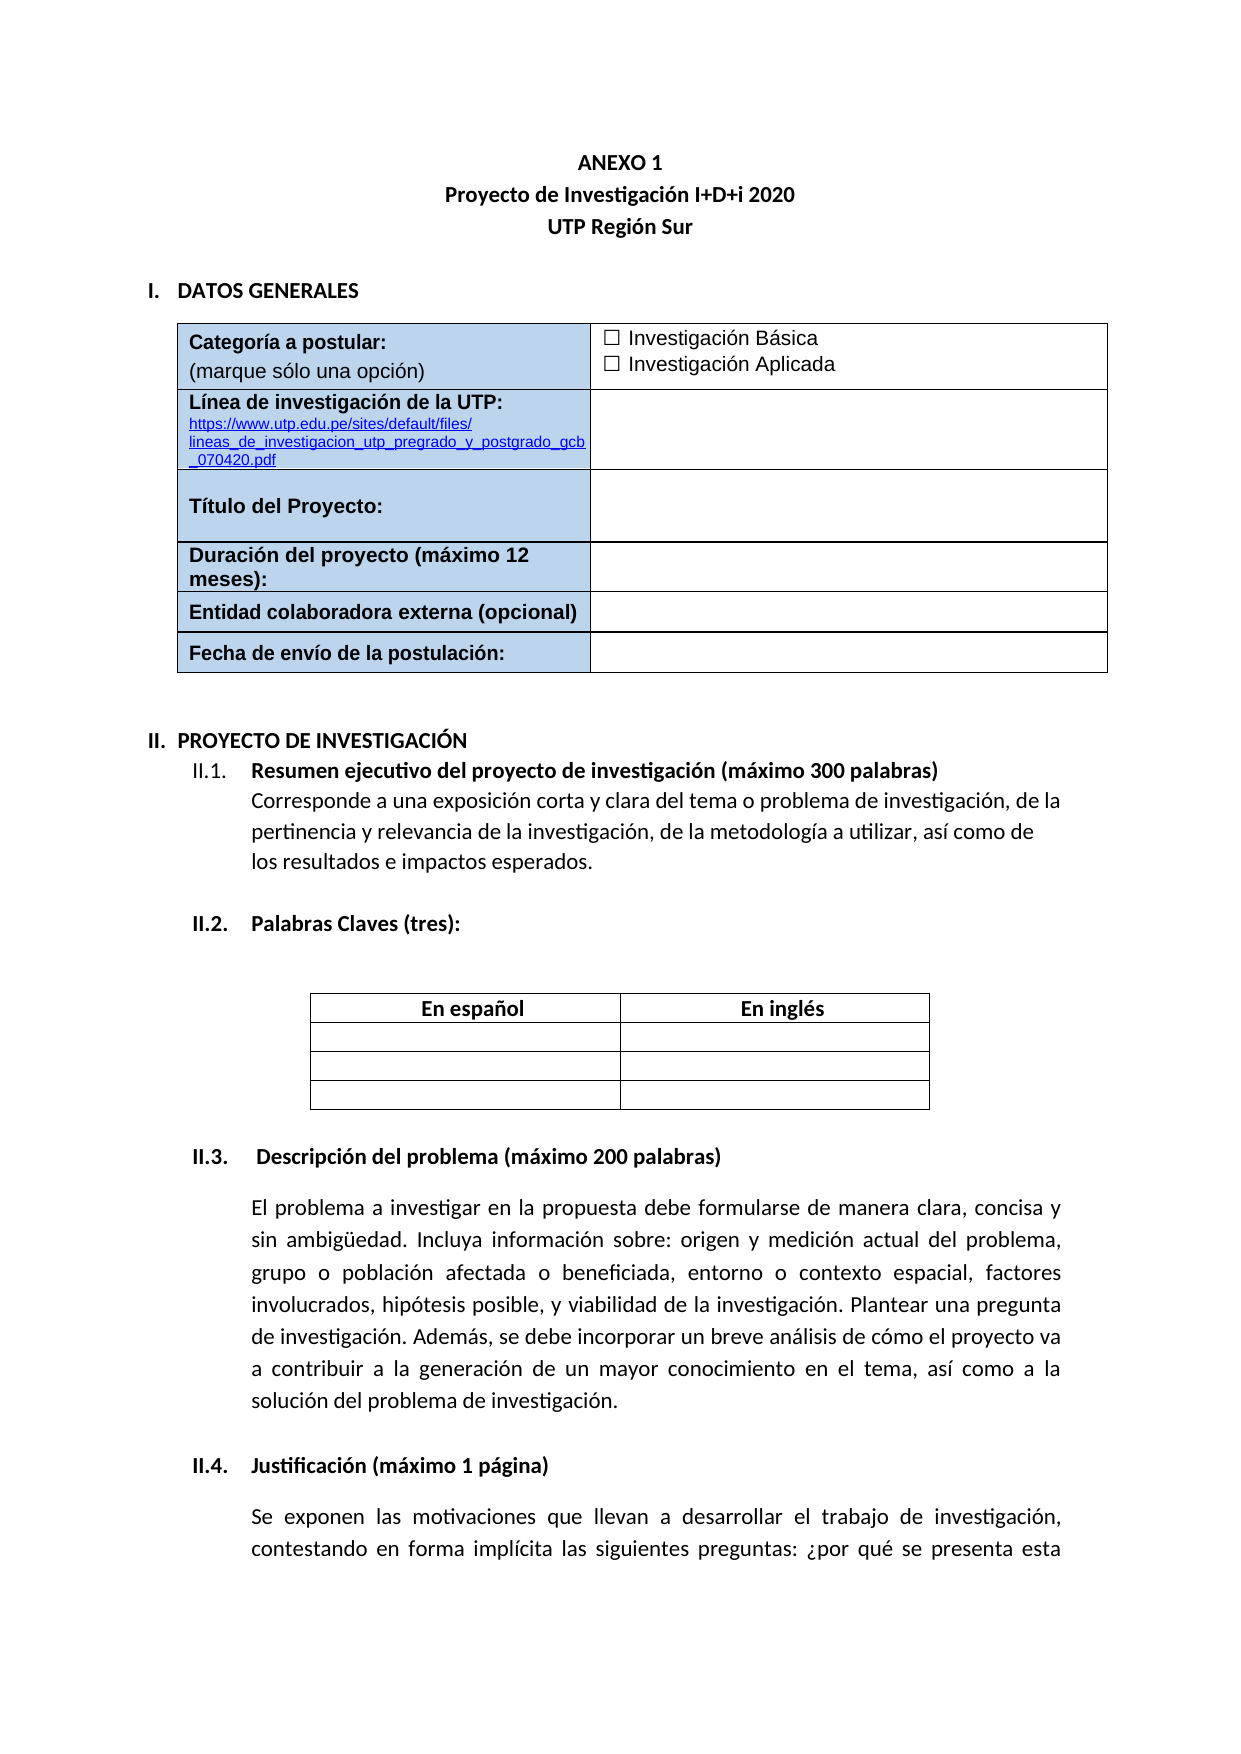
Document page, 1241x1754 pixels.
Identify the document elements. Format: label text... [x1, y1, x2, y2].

table_header Investigación Básica Investigación Aplicada [591, 324, 1107, 389]
list Descripción del problema (máximo 200 palabras) [192, 1142, 1063, 1170]
table_header Categoría a postular: (marque sólo una opción) [178, 324, 590, 389]
text ANEXO 1 [177, 148, 1063, 176]
table_header En inglés [621, 994, 929, 1022]
text UTP Región Sur [177, 212, 1063, 240]
table_cell Fecha de envío de la postulación: [178, 633, 590, 672]
table_cell Línea de investigación de la UTP: https://www.utp.edu.pe/sites/default/files/lineas_de_investigacion_utp_pregrado_y_postgrado_gcb_070420.pdf [178, 390, 590, 468]
table_cell [621, 1023, 929, 1051]
table_cell [591, 633, 1107, 672]
table_cell [311, 1023, 620, 1051]
table_cell [621, 1081, 929, 1109]
table_header En español [311, 994, 620, 1022]
list Corresponde a una exposición corta y clara del tema o problema de investigación, de la pertinencia y relevancia de la investigación, de la metodología a utilizar, así como de los resultados e impactos esperados. [251, 787, 1063, 875]
table_cell [311, 1052, 620, 1080]
list Resumen ejecutivo del proyecto de investigación (máximo 300 palabras) [192, 756, 1063, 784]
table_cell [591, 390, 1107, 468]
text Proyecto de Investigación I+D+i 2020 [177, 180, 1063, 208]
table_cell Entidad colaboradora externa (opcional) [178, 592, 590, 631]
list PROYECTO DE INVESTIGACIÓN [148, 726, 1063, 754]
list Palabras Claves (tres): [192, 909, 1063, 937]
table_cell [591, 470, 1107, 541]
table_cell Título del Proyecto: [178, 470, 590, 541]
list DATOS GENERALES [148, 276, 1063, 304]
text El problema a investigar en la propuesta debe formularse de manera clara, concisa y sin ambigüedad. Incluya información sobre: origen y medición actual del problema, grupo o población afectada o beneficiada, entorno o contexto espacial, factores involucrados, hipótesis posible, y viabilidad de la investigación. Plantear una pregunta de investigación. Además, se debe incorporar un breve análisis de cómo el proyecto va a contribuir a la generación de un mayor conocimiento en el tema, así como a la solución del problema de investigación. [251, 1193, 1063, 1414]
table_cell [591, 543, 1107, 591]
table_cell [311, 1081, 620, 1109]
table_cell [621, 1052, 929, 1080]
table_cell Duración del proyecto (máximo 12 meses): [178, 543, 590, 591]
list Justificación (máximo 1 página) [192, 1451, 1063, 1479]
table_cell [591, 592, 1107, 631]
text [251, 1502, 1063, 1562]
